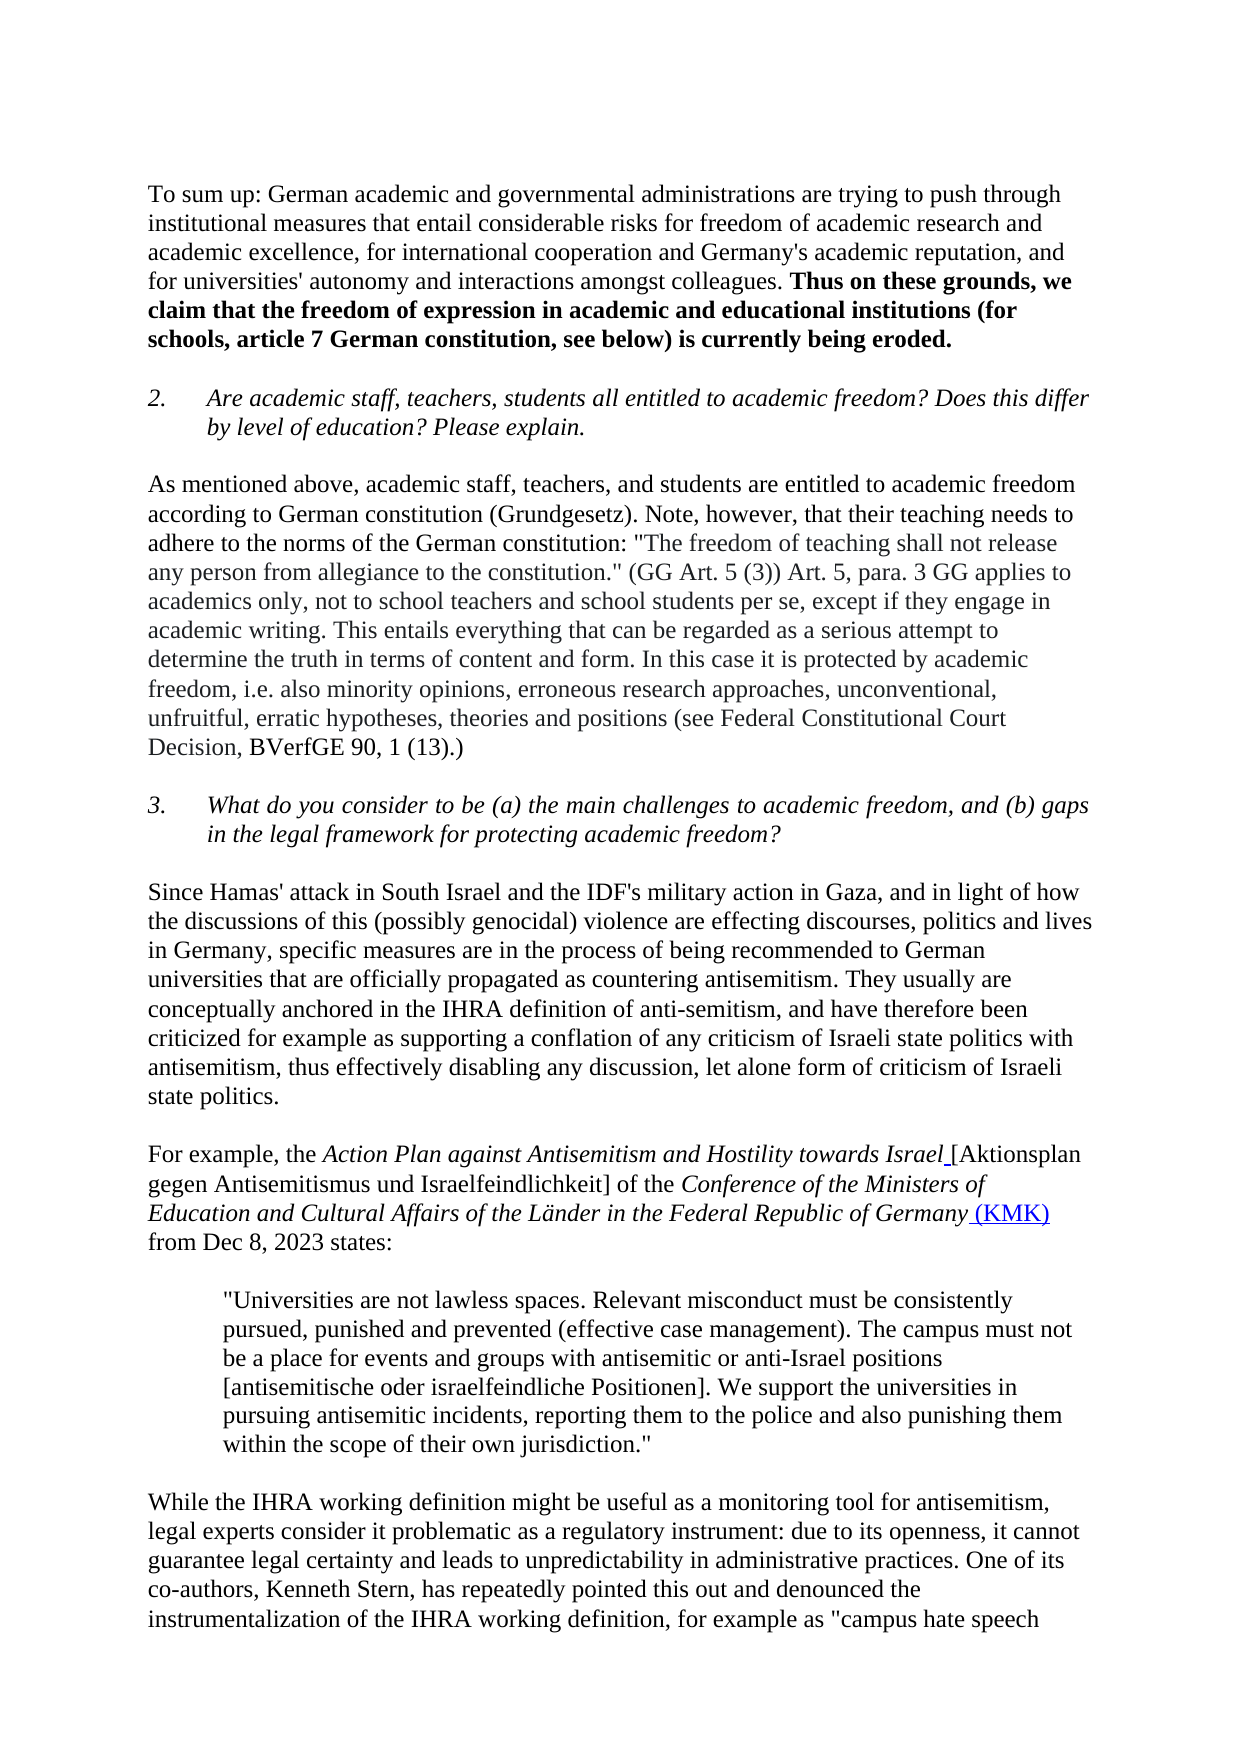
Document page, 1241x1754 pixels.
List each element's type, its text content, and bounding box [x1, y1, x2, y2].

text To sum up: German academic and governmental administrations are trying to push through institutional measures that entail considerable risks for freedom of academic research and academic excellence, for international cooperation and Germany's academic reputation, and for universities' autonomy and interactions amongst colleagues. Thus on these grounds, we claim that the freedom of expression in academic and educational institutions (for schools, article 7 German constitution, see below) is currently being eroded. [148, 179, 1093, 354]
text 2. Are academic staff, teachers, students all entitled to academic freedom? Does this differ by level of education? Please explain. [148, 383, 1093, 440]
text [148, 1487, 1093, 1633]
text As mentioned above, academic staff, teachers, and students are entitled to academic freedom according to German constitution (Grundgesetz). Note, however, that their teaching needs to adhere to the norms of the German constitution: "The freedom of teaching shall not release any person from allegiance to the constitution." (GG Art. 5 (3)) Art. 5, para. 3 GG applies to academics only, not to school teachers and school students per se, except if they engage in academic writing. This entails everything that can be regarded as a serious attempt to determine the truth in terms of content and form. In this case it is protected by academic freedom, i.e. also minority opinions, erroneous research approaches, unconventional, unfruitful, erratic hypotheses, theories and positions (see Federal Constitutional Court Decision, BVerfGE 90, 1 (13).) [148, 469, 1093, 761]
text 3. What do you consider to be (a) the main challenges to academic freedom, and (b) gaps in the legal framework for protecting academic freedom? [148, 790, 1093, 848]
text "Universities are not lawless spaces. Relevant misconduct must be consistently pursued, punished and prevented (effective case management). The campus must not be a place for events and groups with antisemitic or anti-Israel positions [antisemitische oder israelfeindliche Positionen]. We support the universities in pursuing antisemitic incidents, reporting them to the police and also punishing them within the scope of their own jurisdiction." [223, 1285, 1093, 1458]
text Since Hamas' attack in South Israel and the IDF's military action in Gaza, and in light of how the discussions of this (possibly genocidal) violence are effecting discourses, politics and lives in Germany, specific measures are in the process of being recommended to German universities that are officially propagated as countering antisemitism. They usually are conceptually anchored in the IHRA definition of anti-semitism, and have therefore been criticized for example as supporting a conflation of any criticism of Israeli state politics with antisemitism, thus effectively disabling any discussion, let alone form of criticism of Israeli state politics. [148, 877, 1093, 1110]
text For example, the Action Plan against Antisemitism and Hostility towards Israel [Aktionsplan gegen Antisemitismus und Israelfeindlichkeit] of the Conference of the Ministers of Education and Cultural Affairs of the Länder in the Federal Republic of Germany (KMK) from Dec 8, 2023 states: [148, 1139, 1093, 1256]
